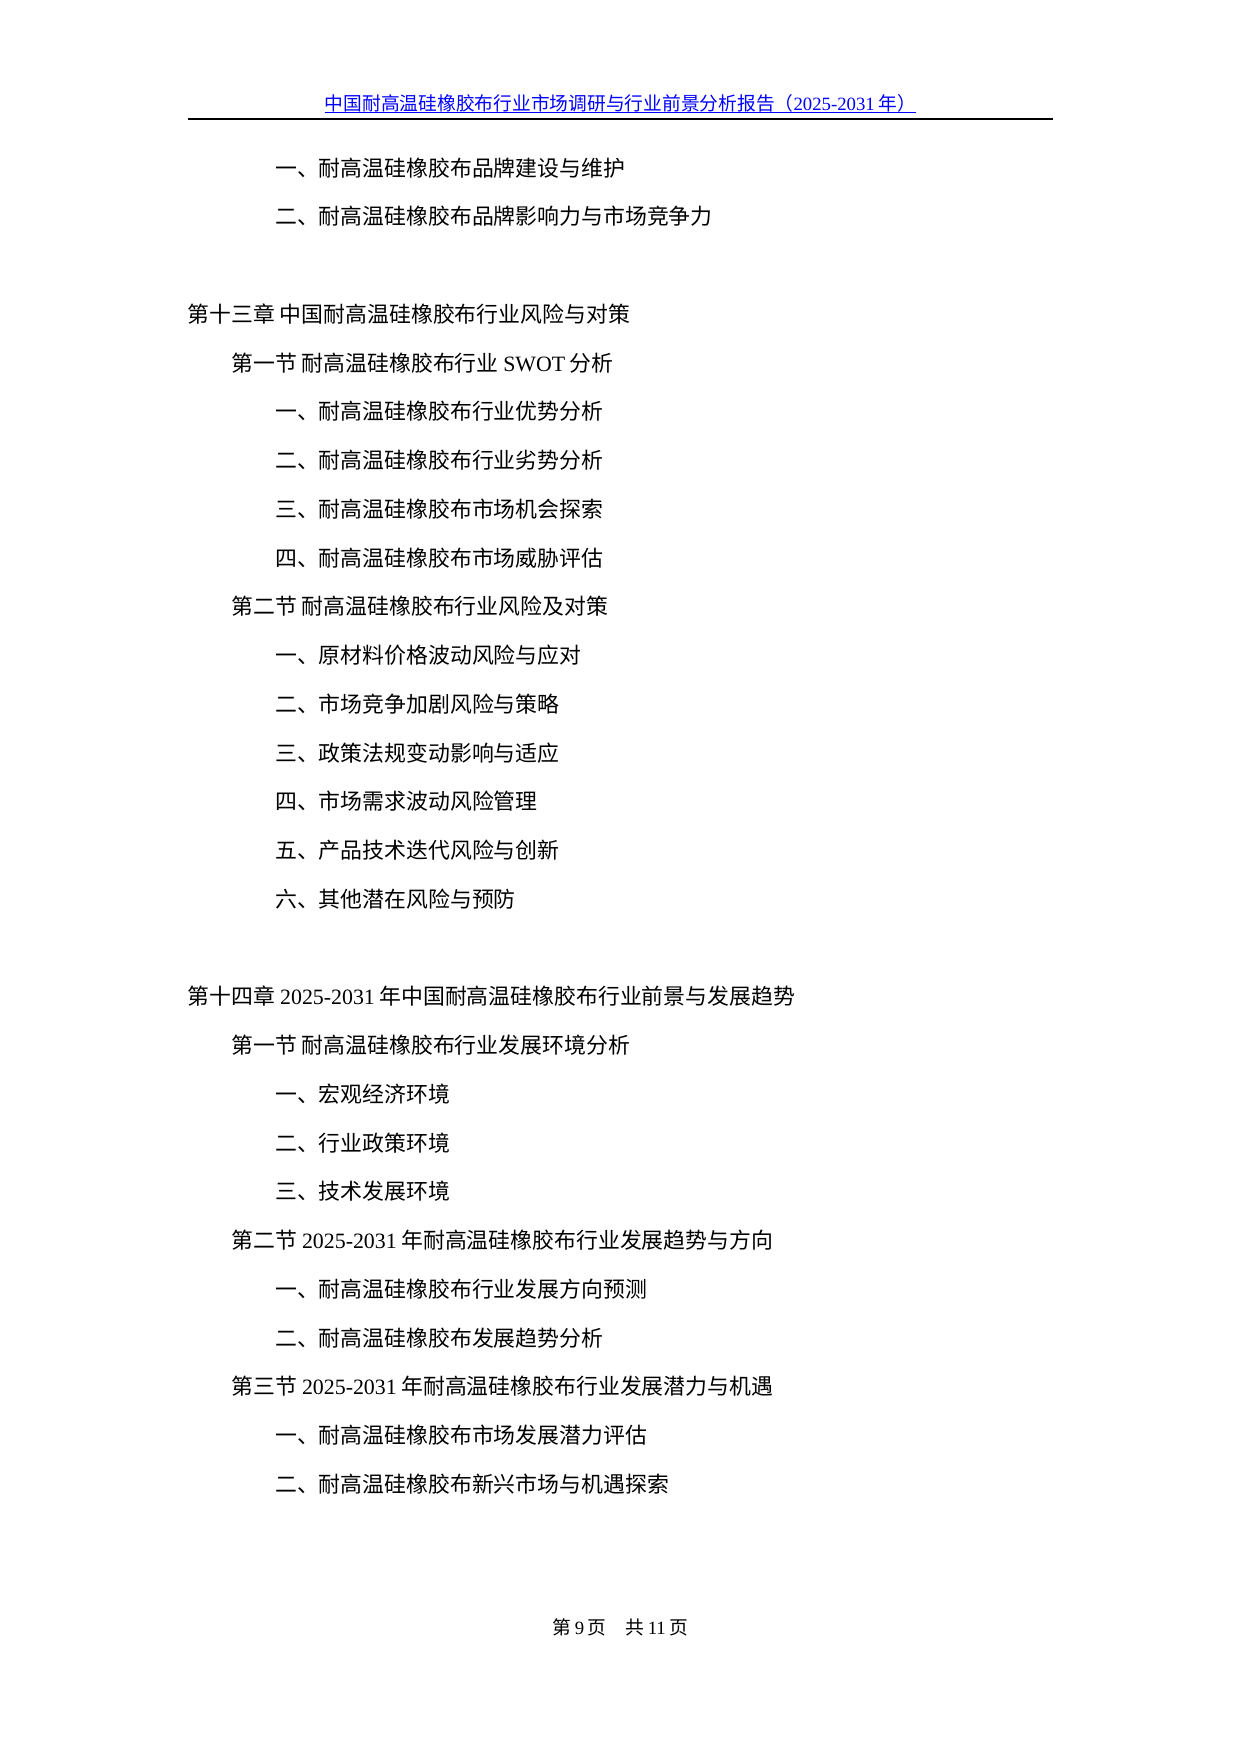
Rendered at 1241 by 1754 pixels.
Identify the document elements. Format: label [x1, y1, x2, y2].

text [187, 150, 1053, 1499]
